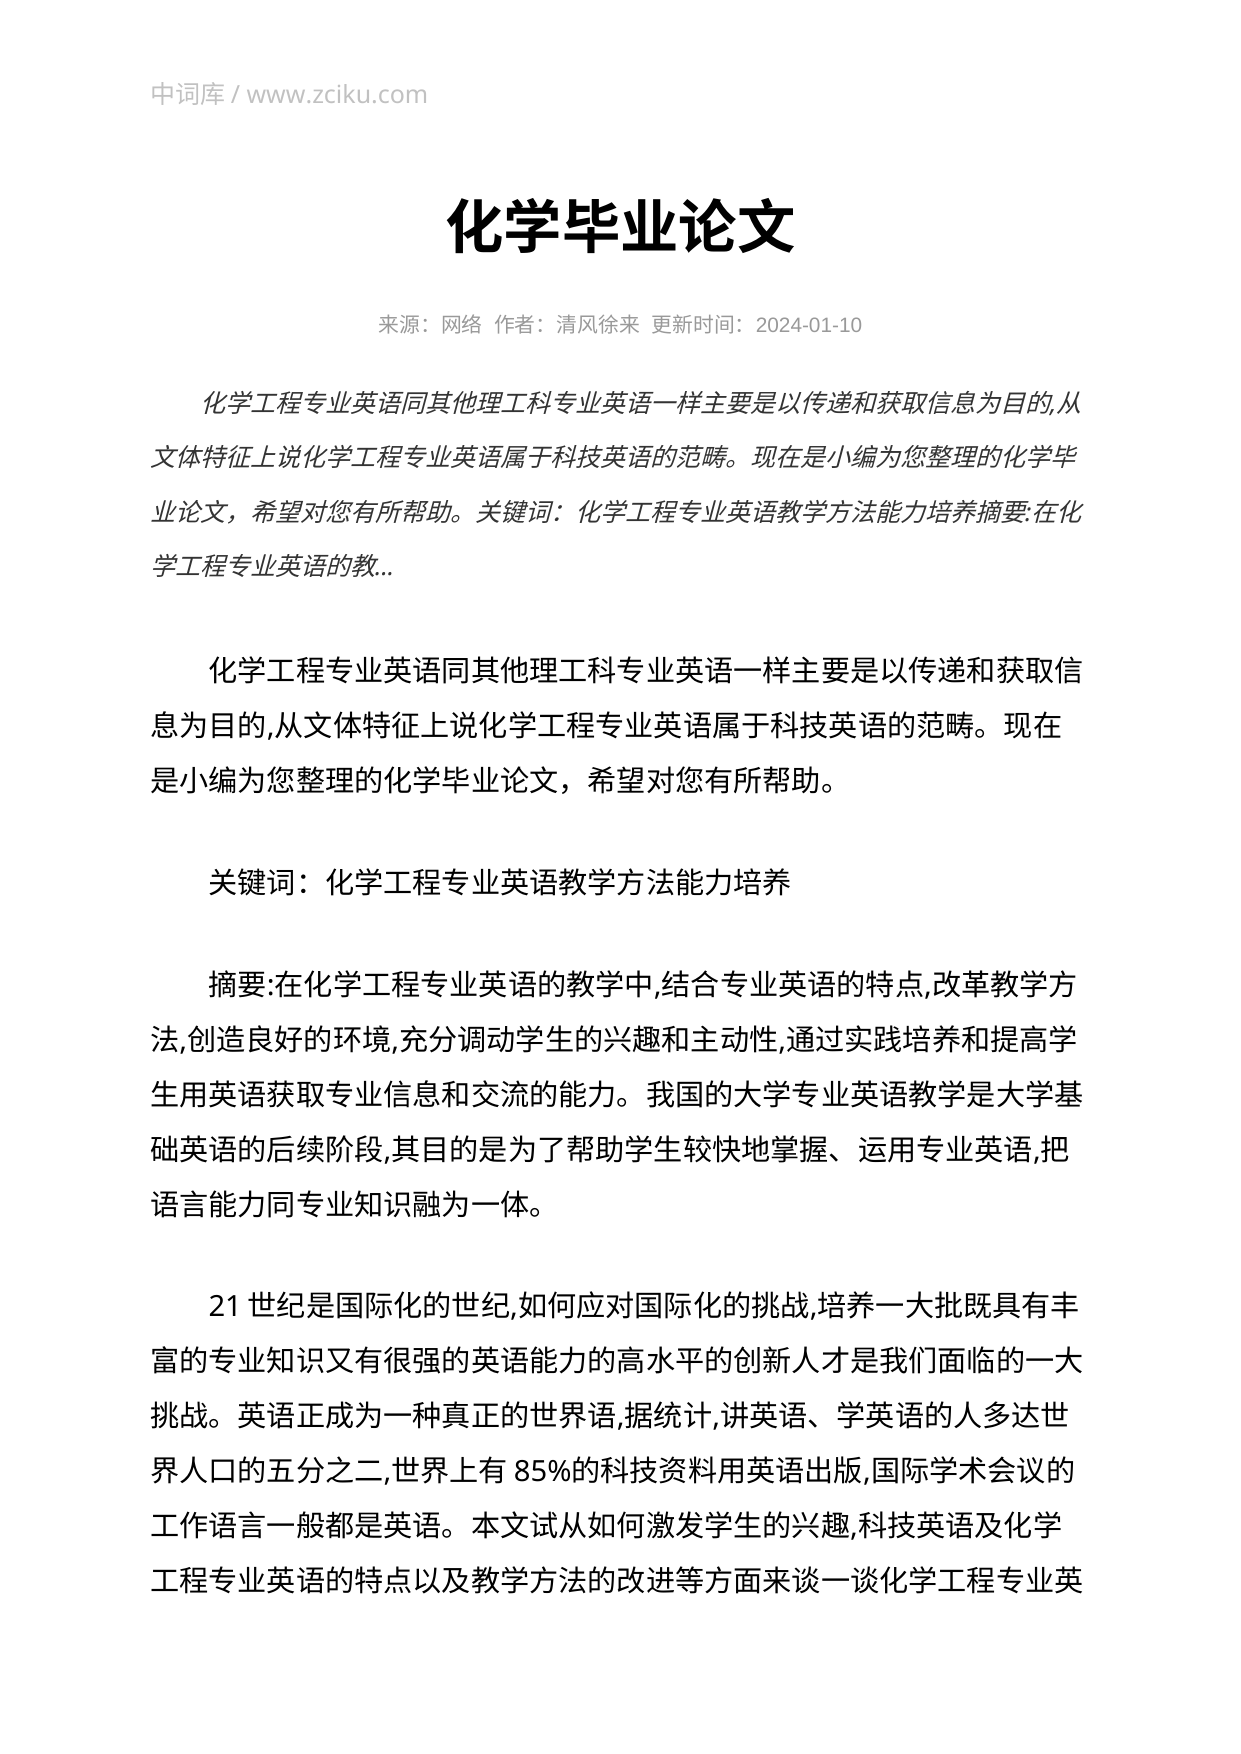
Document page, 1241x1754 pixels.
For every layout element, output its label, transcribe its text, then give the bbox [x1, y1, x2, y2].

text 关键词：化学工程专业英语教学方法能力培养 [150, 859, 1090, 902]
text 摘要:在化学工程专业英语的教学中,结合专业英语的特点,改革教学方法,创造良好的环境,充分调动学生的兴趣和主动性,通过实践培养和提高学生用英语获取专业信息和交流的能力。我国的大学专业英语教学是大学基础英语的后续阶段,其目的是为了帮助学生较快地掌握、运用专业英语,把语言能力同专业知识融为一体。 [150, 961, 1090, 1223]
text 化学工程专业英语同其他理工科专业英语一样主要是以传递和获取信息为目的,从文体特征上说化学工程专业英语属于科技英语的范畴。现在是小编为您整理的化学毕业论文，希望对您有所帮助。 [150, 648, 1090, 800]
text 化学工程专业英语同其他理工科专业英语一样主要是以传递和获取信息为目的,从文体特征上说化学工程专业英语属于科技英语的范畴。现在是小编为您整理的化学毕业论文，希望对您有所帮助。关键词：化学工程专业英语教学方法能力培养摘要:在化学工程专业英语的教... [150, 383, 1090, 583]
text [150, 1283, 1090, 1600]
subtitle 化学毕业论文 [150, 181, 1090, 266]
text 来源：网络 作者：清风徐来 更新时间：2024-01-10 [150, 313, 1090, 337]
